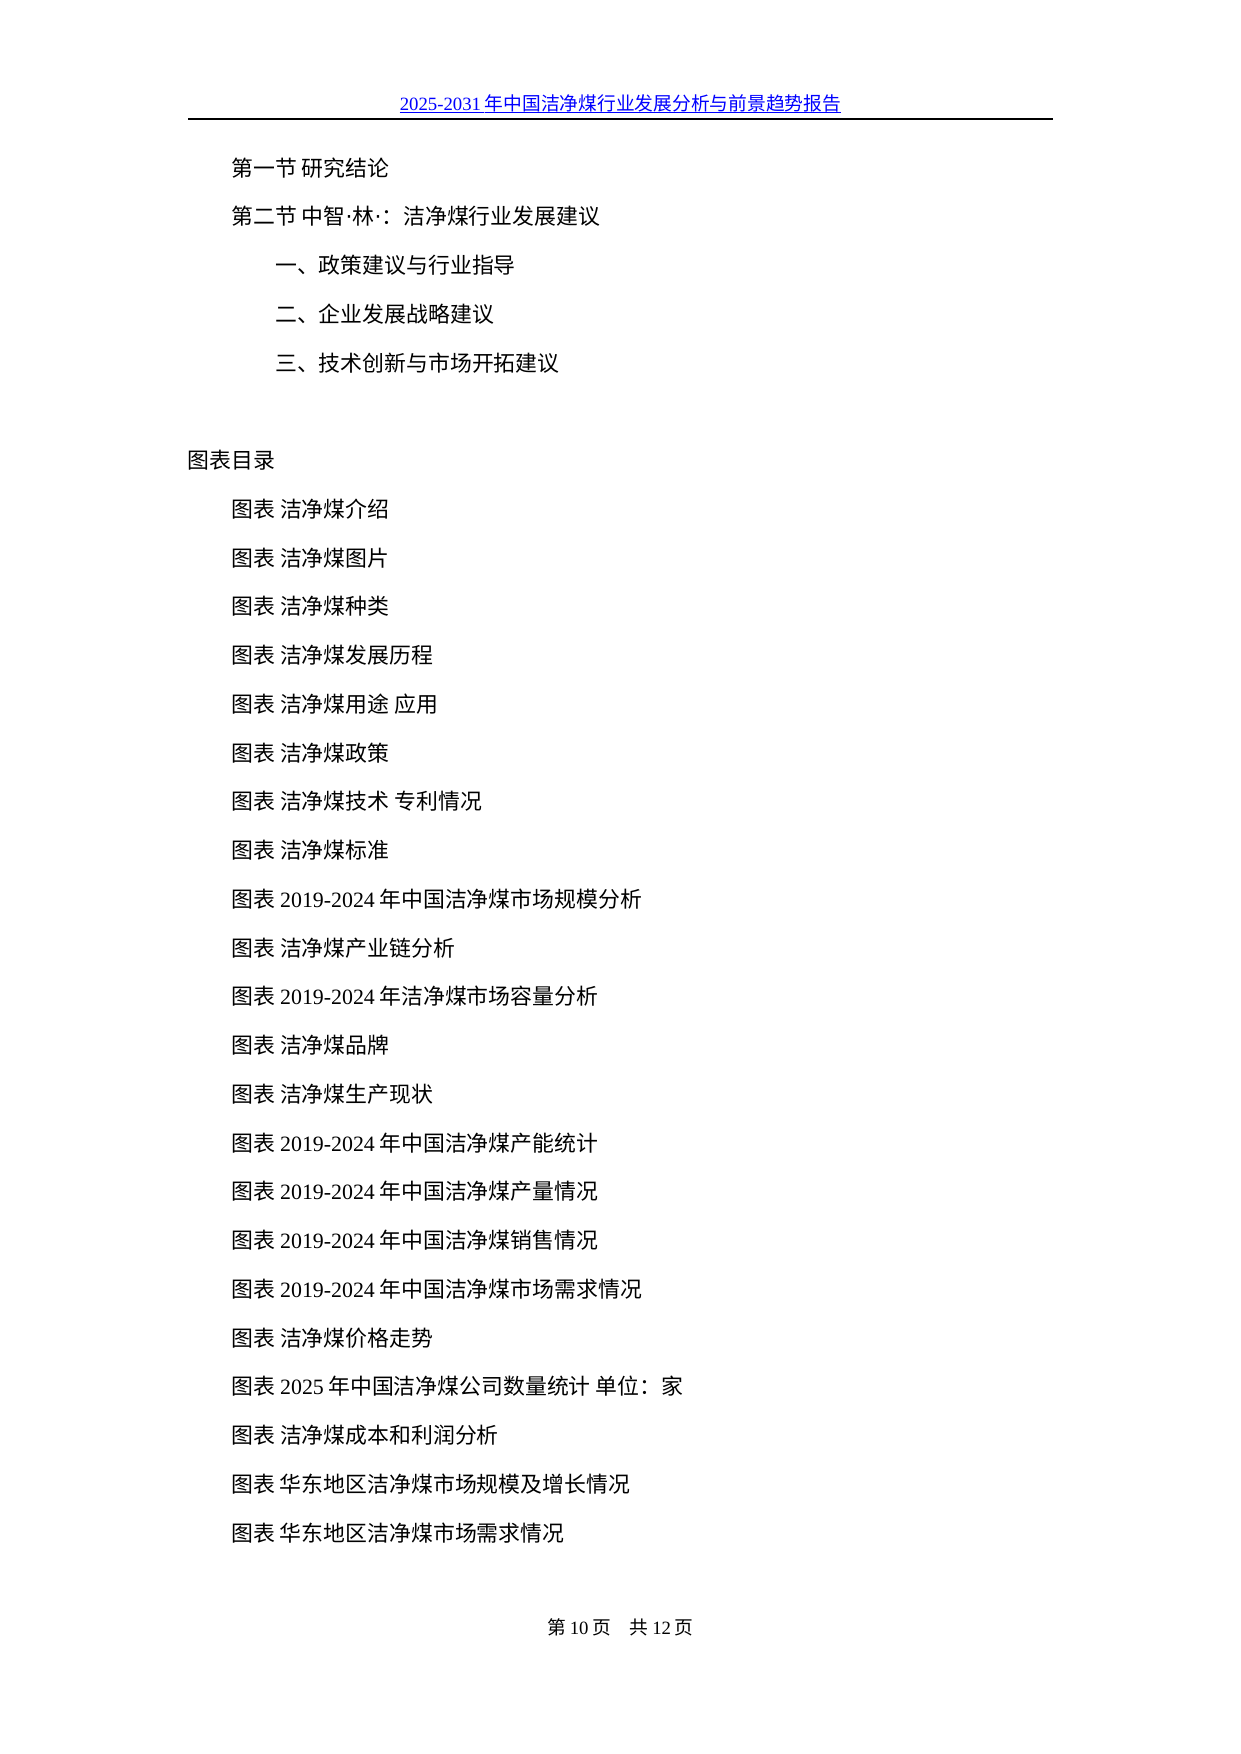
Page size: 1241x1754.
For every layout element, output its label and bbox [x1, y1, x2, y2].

text [187, 150, 1053, 1548]
